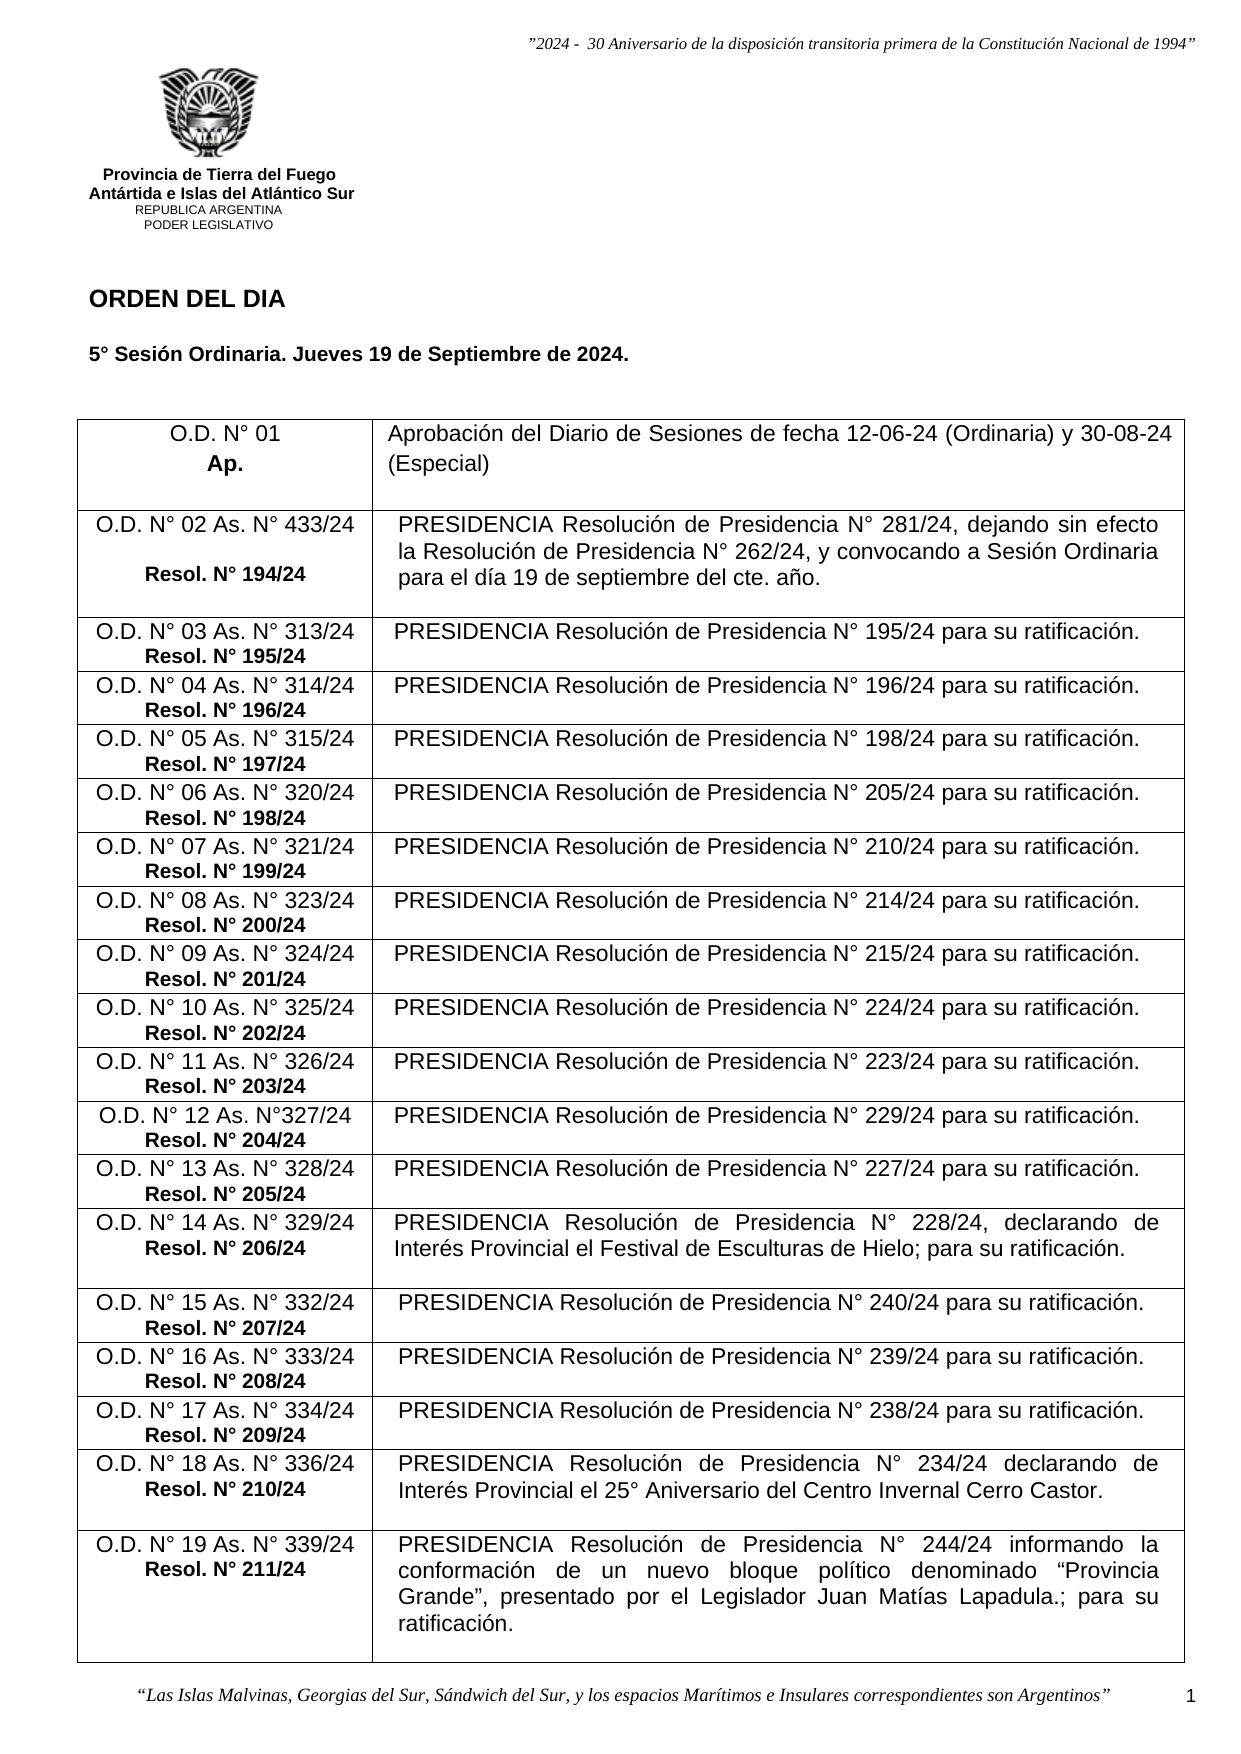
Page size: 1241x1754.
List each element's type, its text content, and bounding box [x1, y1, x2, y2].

table_cell PRESIDENCIA Resolución de Presidencia N° 196/24 para su ratificación. [373, 672, 1184, 724]
table_cell O.D. N° 06 As. N° 320/24 Resol. N° 198/24 [78, 779, 372, 832]
text 5° Sesión Ordinaria. Jueves 19 de Septiembre de 2024. [89, 342, 1181, 366]
table_cell PRESIDENCIA Resolución de Presidencia N° 229/24 para su ratificación. [373, 1102, 1184, 1154]
table_cell PRESIDENCIA Resolución de Presidencia N° 239/24 para su ratificación. [373, 1343, 1184, 1396]
table_header O.D. N° 01 Ap. [78, 420, 372, 510]
table_cell O.D. N° 13 As. N° 328/24 Resol. N° 205/24 [78, 1155, 372, 1208]
table_cell O.D. N° 10 As. N° 325/24 Resol. N° 202/24 [78, 994, 372, 1047]
table_cell PRESIDENCIA Resolución de Presidencia N° 238/24 para su ratificación. [373, 1397, 1184, 1449]
picture [147, 53, 294, 165]
table_cell PRESIDENCIA Resolución de Presidencia N° 227/24 para su ratificación. [373, 1155, 1184, 1208]
table_cell O.D. N° 08 As. N° 323/24 Resol. N° 200/24 [78, 887, 372, 939]
text ORDEN DEL DIA [89, 284, 1181, 313]
table_cell PRESIDENCIA Resolución de Presidencia N° 281/24, dejando sin efecto la Resolución de Presidencia N° 262/24, y convocando a Sesión Ordinaria para el día 19 de septiembre del cte. año. [373, 511, 1184, 617]
table_cell O.D. N° 09 As. N° 324/24 Resol. N° 201/24 [78, 940, 372, 993]
table_cell O.D. N° 12 As. N°327/24 Resol. N° 204/24 [78, 1102, 372, 1154]
table_cell PRESIDENCIA Resolución de Presidencia N° 228/24, declarando de Interés Provincial el Festival de Esculturas de Hielo; para su ratificación. [373, 1209, 1184, 1288]
table_cell PRESIDENCIA Resolución de Presidencia N° 215/24 para su ratificación. [373, 940, 1184, 993]
table_cell O.D. N° 02 As. N° 433/24 Resol. N° 194/24 [78, 511, 372, 617]
table_cell PRESIDENCIA Resolución de Presidencia N° 240/24 para su ratificación. [373, 1289, 1184, 1342]
table_cell O.D. N° 19 As. N° 339/24 Resol. N° 211/24 [78, 1531, 372, 1662]
table_cell PRESIDENCIA Resolución de Presidencia N° 210/24 para su ratificación. [373, 833, 1184, 886]
table_cell O.D. N° 17 As. N° 334/24 Resol. N° 209/24 [78, 1397, 372, 1449]
table_cell O.D. N° 18 As. N° 336/24 Resol. N° 210/24 [78, 1450, 372, 1529]
table_cell O.D. N° 05 As. N° 315/24 Resol. N° 197/24 [78, 725, 372, 778]
table_cell PRESIDENCIA Resolución de Presidencia N° 195/24 para su ratificación. [373, 618, 1184, 671]
table_cell O.D. N° 14 As. N° 329/24 Resol. N° 206/24 [78, 1209, 372, 1288]
table_cell O.D. N° 03 As. N° 313/24 Resol. N° 195/24 [78, 618, 372, 671]
table_cell PRESIDENCIA Resolución de Presidencia N° 234/24 declarando de Interés Provincial el 25° Aniversario del Centro Invernal Cerro Castor. [373, 1450, 1184, 1529]
table_cell O.D. N° 04 As. N° 314/24 Resol. N° 196/24 [78, 672, 372, 724]
table_cell O.D. N° 11 As. N° 326/24 Resol. N° 203/24 [78, 1048, 372, 1101]
table_header Aprobación del Diario de Sesiones de fecha 12-06-24 (Ordinaria) y 30-08-24 (Especial) [373, 420, 1184, 510]
table_cell PRESIDENCIA Resolución de Presidencia N° 244/24 informando la conformación de un nuevo bloque político denominado “Provincia Grande”, presentado por el Legislador Juan Matías Lapadula.; para su ratificación. [373, 1531, 1184, 1662]
table_cell PRESIDENCIA Resolución de Presidencia N° 224/24 para su ratificación. [373, 994, 1184, 1047]
table_cell PRESIDENCIA Resolución de Presidencia N° 214/24 para su ratificación. [373, 887, 1184, 939]
table_cell PRESIDENCIA Resolución de Presidencia N° 205/24 para su ratificación. [373, 779, 1184, 832]
table_cell PRESIDENCIA Resolución de Presidencia N° 223/24 para su ratificación. [373, 1048, 1184, 1101]
table_cell O.D. N° 15 As. N° 332/24 Resol. N° 207/24 [78, 1289, 372, 1342]
table_cell O.D. N° 16 As. N° 333/24 Resol. N° 208/24 [78, 1343, 372, 1396]
table_cell PRESIDENCIA Resolución de Presidencia N° 198/24 para su ratificación. [373, 725, 1184, 778]
table_cell O.D. N° 07 As. N° 321/24 Resol. N° 199/24 [78, 833, 372, 886]
